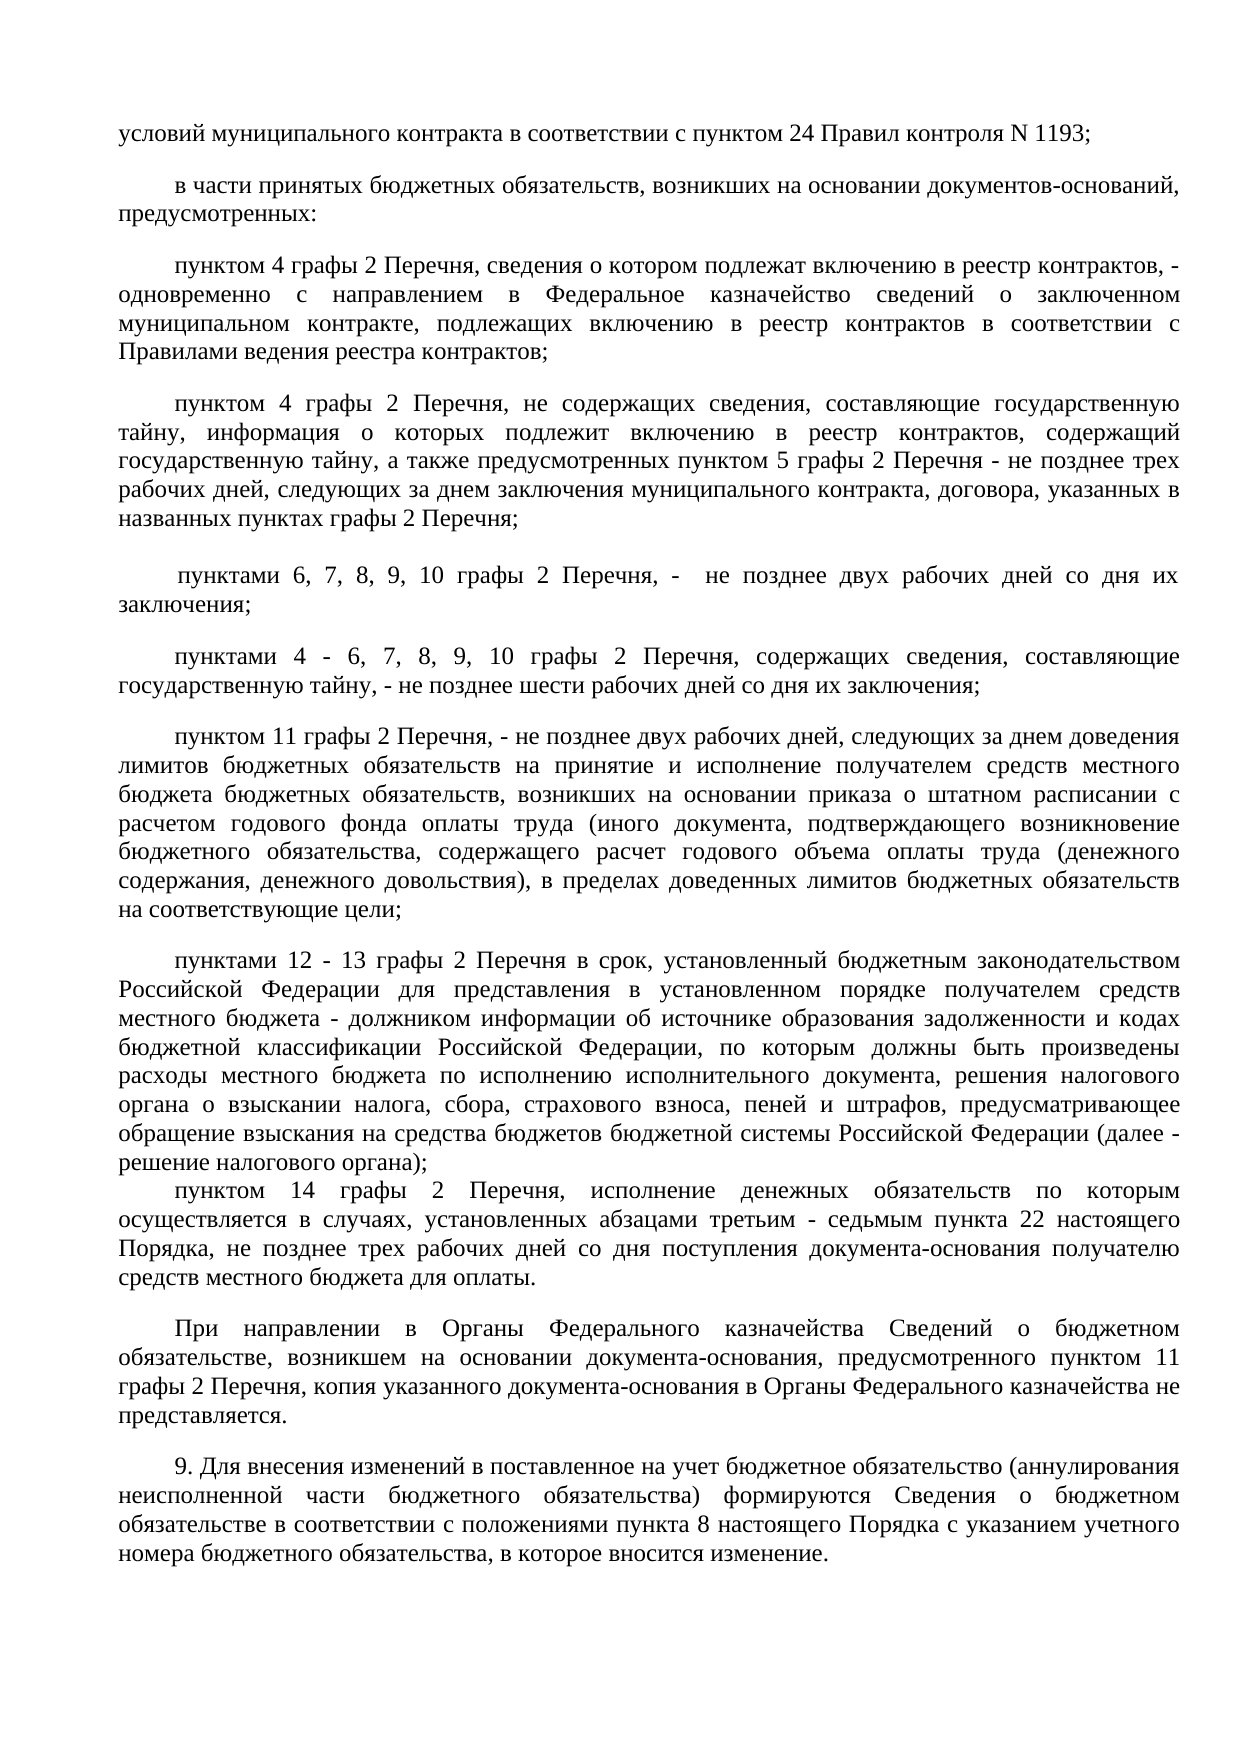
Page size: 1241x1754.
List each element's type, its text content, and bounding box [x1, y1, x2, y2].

text в части принятых бюджетных обязательств, возникших на основании документов-оснований, предусмотренных: [118, 170, 1181, 227]
text пунктом 4 графы 2 Перечня, сведения о котором подлежат включению в реестр контрактов, - одновременно с направлением в Федеральное казначейство сведений о заключенном муниципальном контракте, подлежащих включению в реестр контрактов в соответствии с Правилами ведения реестра контрактов; [118, 250, 1181, 365]
text пунктами 6, 7, 8, 9, 10 графы 2 Перечня, - не позднее двух рабочих дней со дня их заключения; [118, 561, 1181, 618]
text пунктом 4 графы 2 Перечня, не содержащих сведения, составляющие государственную тайну, информация о которых подлежит включению в реестр контрактов, содержащий государственную тайну, а также предусмотренных пунктом 5 графы 2 Перечня - не позднее трех рабочих дней, следующих за днем заключения муниципального контракта, договора, указанных в названных пунктах графы 2 Перечня; [118, 388, 1181, 532]
text пунктами 12 - 13 графы 2 Перечня в срок, установленный бюджетным законодательством Российской Федерации для представления в установленном порядке получателем средств местного бюджета - должником информации об источнике образования задолженности и кодах бюджетной классификации Российской Федерации, по которым должны быть произведены расходы местного бюджета по исполнению исполнительного документа, решения налогового органа о взыскании налога, сбора, страхового взноса, пеней и штрафов, предусматривающее обращение взыскания на средства бюджетов бюджетной системы Российской Федерации (далее - решение налогового органа); [118, 946, 1181, 1176]
text 9. Для внесения изменений в поставленное на учет бюджетное обязательство (аннулирования неисполненной части бюджетного обязательства) формируются Сведения о бюджетном обязательстве в соответствии с положениями пункта 8 настоящего Порядка с указанием учетного номера бюджетного обязательства, в которое вносится изменение. [118, 1451, 1181, 1566]
text пунктом 14 графы 2 Перечня, исполнение денежных обязательств по которым осуществляется в случаях, установленных абзацами третьим - седьмым пункта 22 настоящего Порядка, не позднее трех рабочих дней со дня поступления документа-основания получателю средств местного бюджета для оплаты. [118, 1176, 1181, 1291]
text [118, 118, 1181, 147]
text пунктом 11 графы 2 Перечня, - не позднее двух рабочих дней, следующих за днем доведения лимитов бюджетных обязательств на принятие и исполнение получателем средств местного бюджета бюджетных обязательств, возникших на основании приказа о штатном расписании с расчетом годового фонда оплаты труда (иного документа, подтверждающего возникновение бюджетного обязательства, содержащего расчет годового объема оплаты труда (денежного содержания, денежного довольствия), в пределах доведенных лимитов бюджетных обязательств на соответствующие цели; [118, 721, 1181, 923]
text При направлении в Органы Федерального казначейства Сведений о бюджетном обязательстве, возникшем на основании документа-основания, предусмотренного пунктом 11 графы 2 Перечня, копия указанного документа-основания в Органы Федерального казначейства не представляется. [118, 1313, 1181, 1428]
text пунктами 4 - 6, 7, 8, 9, 10 графы 2 Перечня, содержащих сведения, составляющие государственную тайну, - не позднее шести рабочих дней со дня их заключения; [118, 641, 1181, 698]
